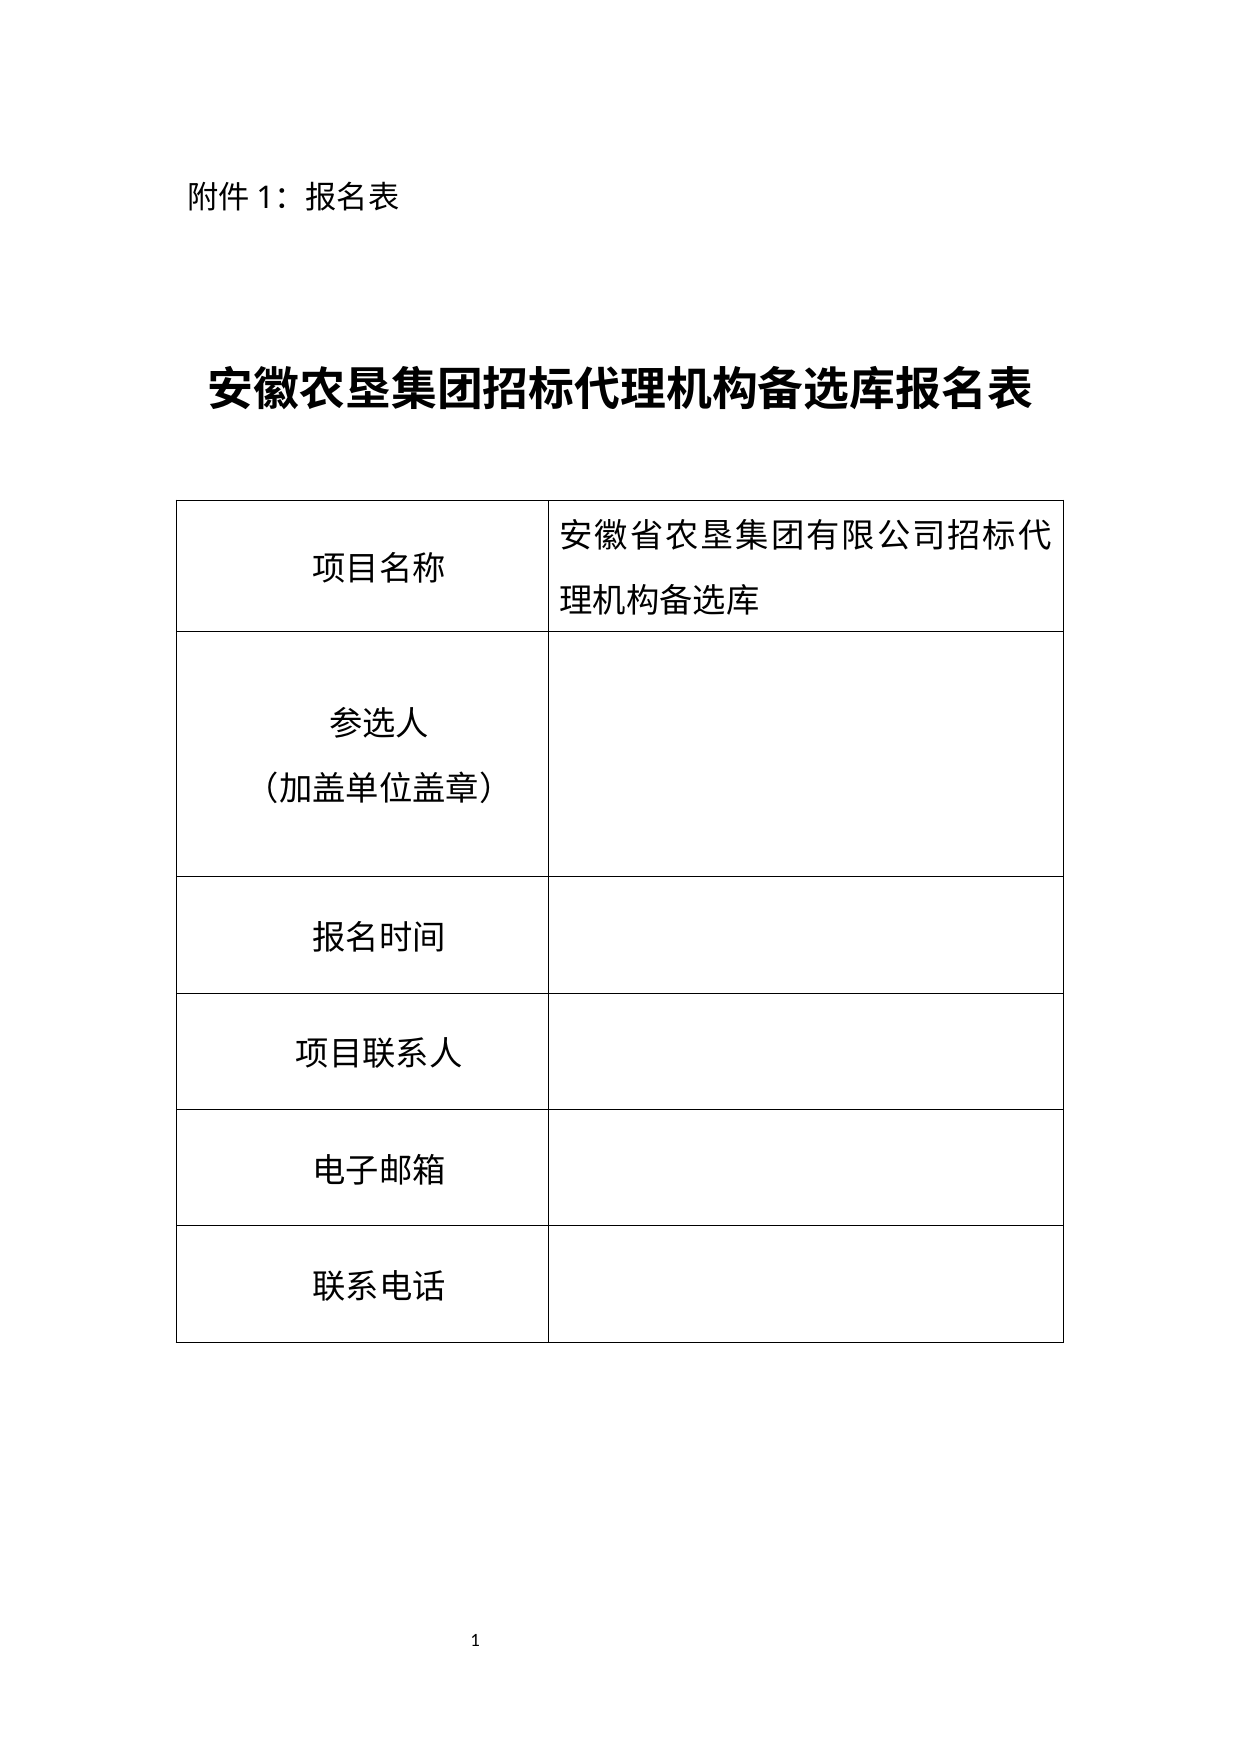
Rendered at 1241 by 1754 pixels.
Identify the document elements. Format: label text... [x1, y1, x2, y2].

table_cell 联系电话 [177, 1226, 548, 1342]
table_header 项目名称 [177, 501, 548, 631]
table_cell [549, 877, 1063, 992]
table_cell [549, 1110, 1063, 1225]
table_cell 项目联系人 [177, 994, 548, 1109]
table_cell [549, 632, 1063, 876]
table_cell [549, 994, 1063, 1109]
table_cell 电子邮箱 [177, 1110, 548, 1225]
table_header 安徽省农垦集团有限公司招标代理机构备选库 [549, 501, 1063, 631]
text 附件1：报名表 [187, 162, 1053, 227]
text 安徽农垦集团招标代理机构备选库报名表 [187, 337, 1053, 434]
table_cell 报名时间 [177, 877, 548, 992]
table_cell [549, 1226, 1063, 1342]
table_cell 参选人 （加盖单位盖章） [177, 632, 548, 876]
